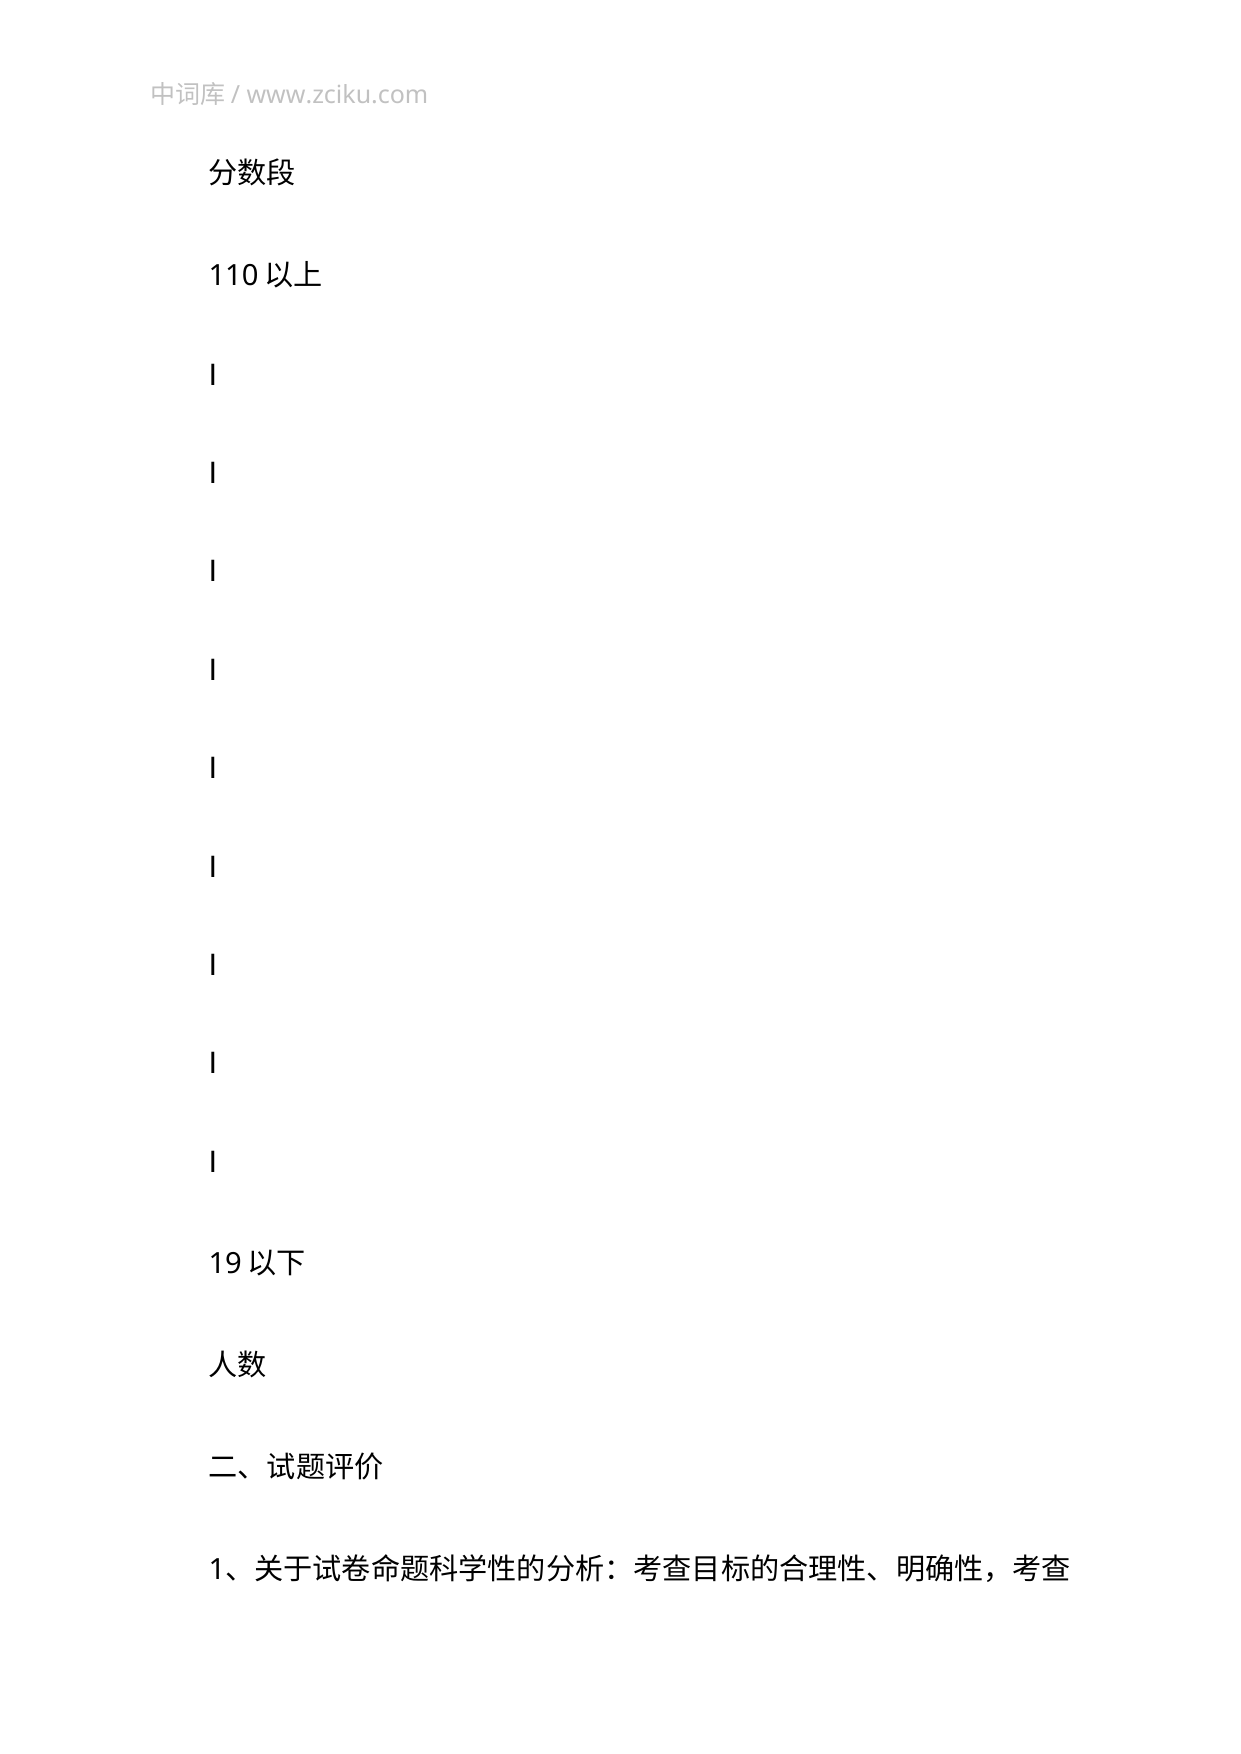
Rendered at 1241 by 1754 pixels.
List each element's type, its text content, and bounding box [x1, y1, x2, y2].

text Ⅰ [150, 747, 1090, 787]
text Ⅰ [150, 452, 1090, 492]
text Ⅰ [150, 846, 1090, 886]
text 分数段 [150, 150, 1090, 192]
text 19以下 [150, 1240, 1090, 1282]
text 人数 [150, 1342, 1090, 1384]
text Ⅰ [150, 551, 1090, 590]
text 二、试题评价 [150, 1443, 1090, 1486]
text Ⅰ [150, 649, 1090, 689]
text 110以上 [150, 252, 1090, 294]
text Ⅰ [150, 1141, 1090, 1181]
text Ⅰ [150, 354, 1090, 393]
text Ⅰ [150, 944, 1090, 984]
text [150, 1545, 1090, 1588]
text Ⅰ [150, 1043, 1090, 1082]
